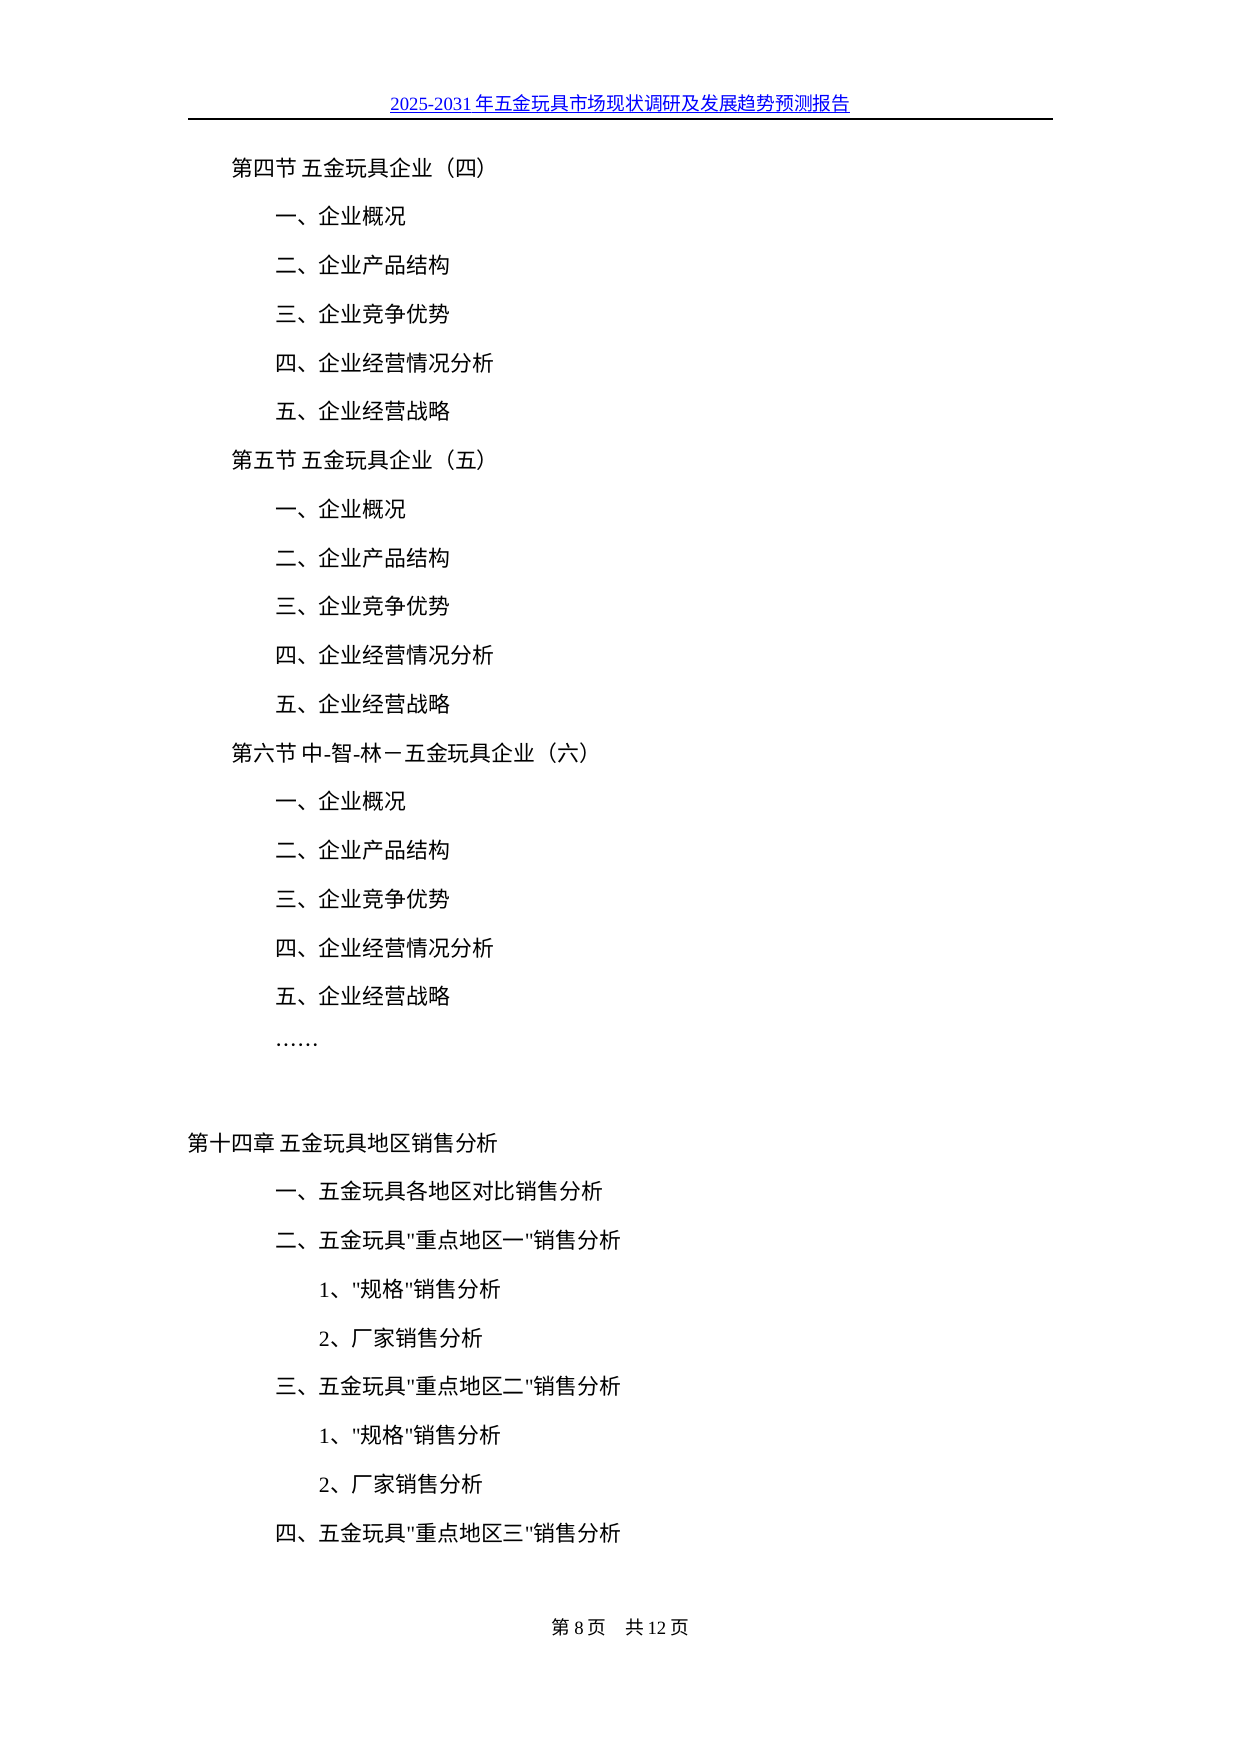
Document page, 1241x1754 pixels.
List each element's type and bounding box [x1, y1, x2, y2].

text [187, 150, 1053, 1548]
